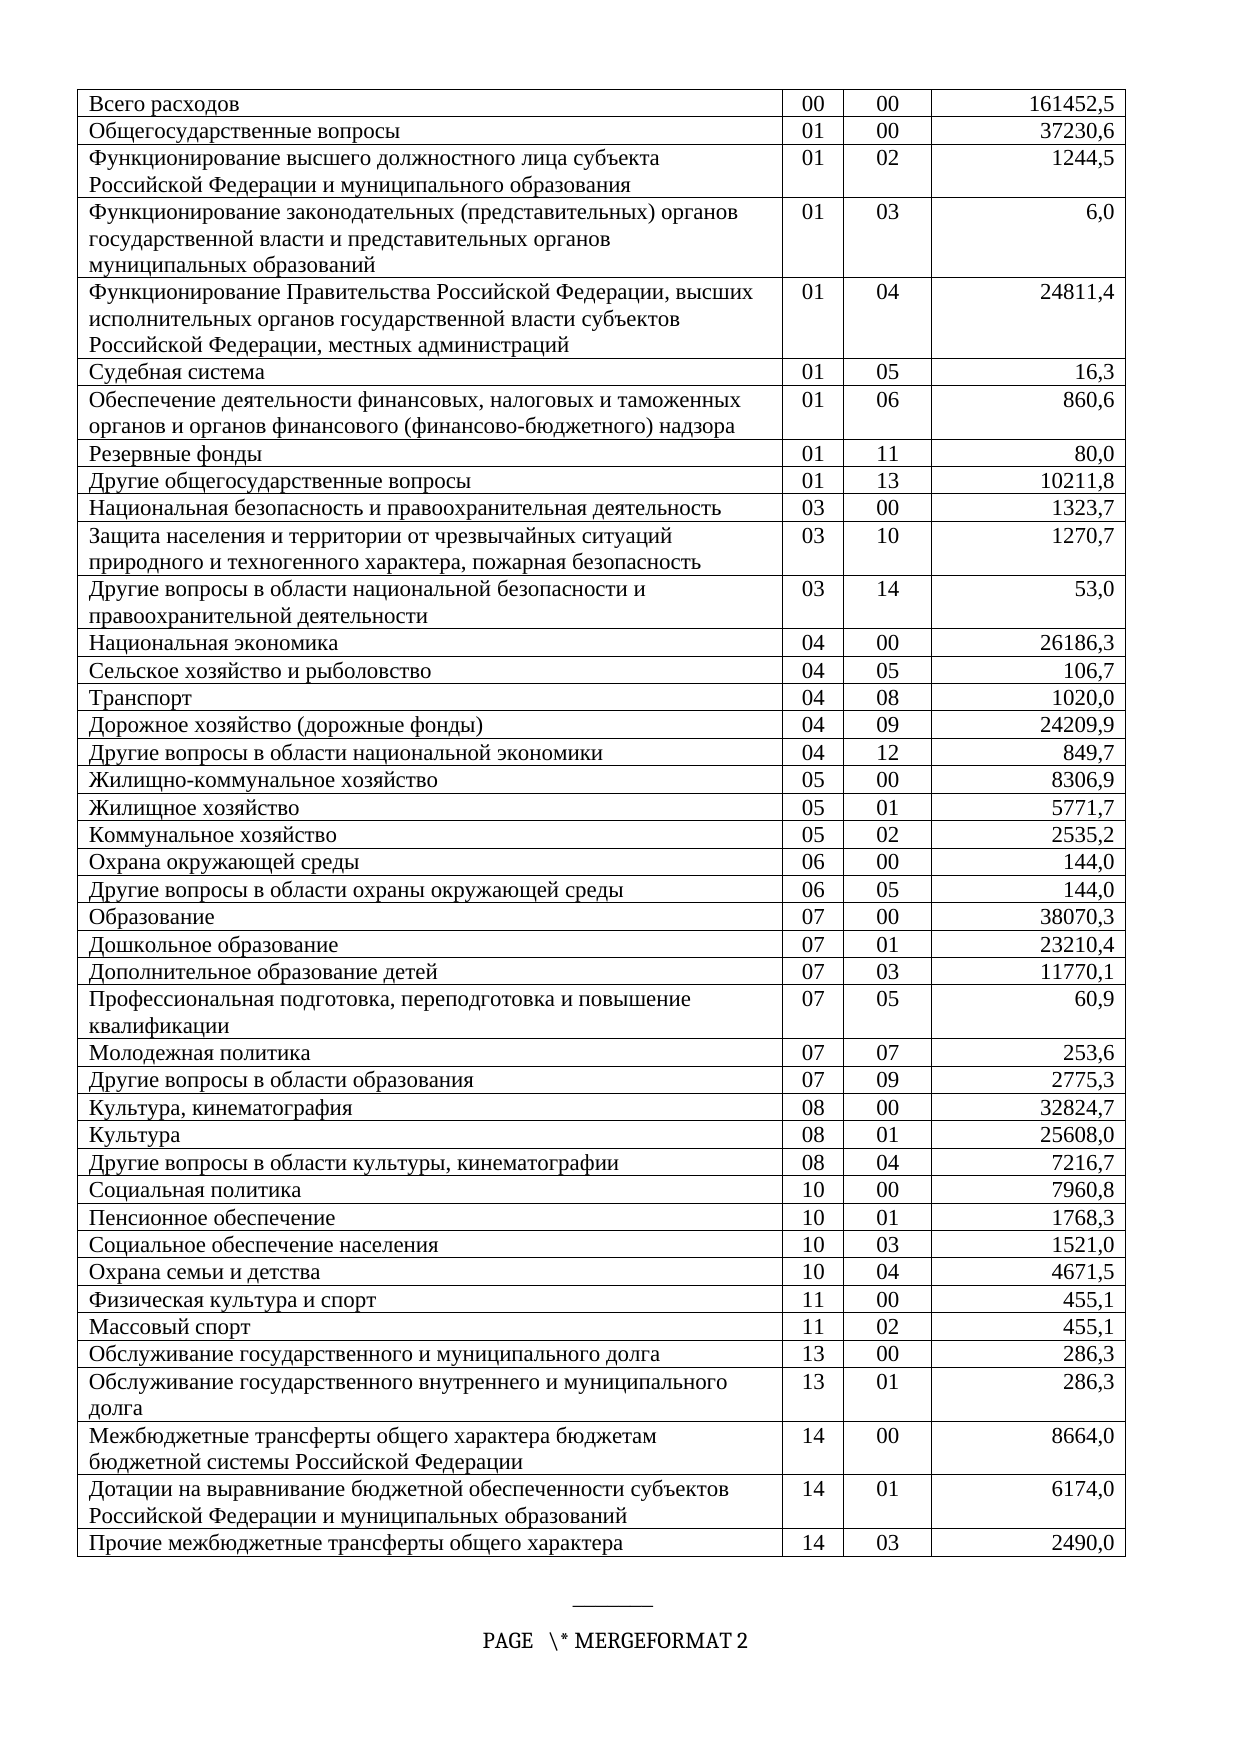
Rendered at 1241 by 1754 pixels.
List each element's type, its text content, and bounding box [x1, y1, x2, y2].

table_cell 02 [844, 821, 931, 847]
table_cell Коммунальное хозяйство [78, 821, 782, 847]
table_cell 03 [844, 958, 931, 984]
table_cell 05 [844, 985, 931, 1038]
table_cell 06 [844, 386, 931, 438]
table_cell 1768,3 [932, 1204, 1125, 1230]
table_cell 455,1 [932, 1313, 1125, 1339]
table_cell 04 [783, 684, 843, 710]
table_cell Пенсионное обеспечение [78, 1204, 782, 1230]
table_cell 12 [844, 739, 931, 765]
table_cell 00 [844, 1176, 931, 1202]
table_cell 144,0 [932, 849, 1125, 875]
table_cell 80,0 [932, 440, 1125, 466]
table_cell 14 [783, 1475, 843, 1528]
table_cell 10 [783, 1204, 843, 1230]
table_cell 8306,9 [932, 766, 1125, 793]
table_cell Национальная безопасность и правоохранительная деятельность [78, 494, 782, 521]
table_cell 13 [783, 1341, 843, 1367]
table_cell 24811,4 [932, 278, 1125, 357]
table_cell 37230,6 [932, 117, 1125, 143]
table_cell 07 [844, 1039, 931, 1066]
table_cell 2775,3 [932, 1067, 1125, 1093]
table_cell Другие вопросы в области национальной экономики [78, 739, 782, 765]
table_cell Дошкольное образование [78, 931, 782, 957]
table_cell 1323,7 [932, 494, 1125, 521]
table_cell 14 [844, 576, 931, 628]
table_cell 07 [783, 958, 843, 984]
table_cell 00 [844, 1422, 931, 1474]
table_cell Другие вопросы в области образования [78, 1067, 782, 1093]
table_cell 07 [783, 903, 843, 929]
table_cell 60,9 [932, 985, 1125, 1038]
table_cell 26186,3 [932, 629, 1125, 656]
table_cell 03 [844, 1231, 931, 1257]
table_cell Другие общегосударственные вопросы [78, 467, 782, 493]
table_cell 6,0 [932, 198, 1125, 277]
table_cell Общегосударственные вопросы [78, 117, 782, 143]
table_cell 07 [783, 931, 843, 957]
table_cell 8664,0 [932, 1422, 1125, 1474]
table_cell Профессиональная подготовка, переподготовка и повышение квалификации [78, 985, 782, 1038]
table_cell 7960,8 [932, 1176, 1125, 1202]
table_cell Дорожное хозяйство (дорожные фонды) [78, 711, 782, 738]
table_cell 03 [783, 494, 843, 521]
table_cell 01 [783, 278, 843, 357]
table_cell 25608,0 [932, 1121, 1125, 1148]
table_cell 10 [783, 1258, 843, 1285]
table_cell 00 [844, 90, 931, 116]
table_cell Жилищное хозяйство [78, 794, 782, 820]
table_cell Культура, кинематография [78, 1094, 782, 1120]
table_cell 6174,0 [932, 1475, 1125, 1528]
table_cell Охрана окружающей среды [78, 849, 782, 875]
table_cell 03 [844, 1529, 931, 1556]
table_cell 32824,7 [932, 1094, 1125, 1120]
table_cell 03 [783, 522, 843, 574]
table_cell Транспорт [78, 684, 782, 710]
table_cell 09 [844, 1067, 931, 1093]
table_cell 05 [783, 766, 843, 793]
table_cell Другие вопросы в области национальной безопасности и правоохранительной деятельности [78, 576, 782, 628]
table_cell Судебная система [78, 359, 782, 385]
table_cell Обеспечение деятельности финансовых, налоговых и таможенных органов и органов финансового (финансово-бюджетного) надзора [78, 386, 782, 438]
table_cell 1020,0 [932, 684, 1125, 710]
table_cell 5771,7 [932, 794, 1125, 820]
table_cell 286,3 [932, 1368, 1125, 1421]
table_cell 455,1 [932, 1286, 1125, 1312]
table_cell 10 [844, 522, 931, 574]
table_cell 01 [844, 1121, 931, 1148]
table_cell Социальное обеспечение населения [78, 1231, 782, 1257]
table_cell 01 [844, 1204, 931, 1230]
table_cell 04 [844, 278, 931, 357]
table_cell Другие вопросы в области культуры, кинематографии [78, 1149, 782, 1175]
table_cell Социальная политика [78, 1176, 782, 1202]
table_cell 00 [844, 1286, 931, 1312]
table_cell 10 [783, 1231, 843, 1257]
table_cell Функционирование Правительства Российской Федерации, высших исполнительных органов государственной власти субъектов Российской Федерации, местных администраций [78, 278, 782, 357]
table_cell 106,7 [932, 657, 1125, 683]
table_cell 01 [783, 440, 843, 466]
table_cell 06 [783, 876, 843, 902]
table_cell 01 [844, 931, 931, 957]
table_cell 14 [783, 1529, 843, 1556]
table_cell 16,3 [932, 359, 1125, 385]
table_cell 04 [783, 739, 843, 765]
table_cell 14 [783, 1422, 843, 1474]
table_cell 08 [783, 1121, 843, 1148]
table_cell 7216,7 [932, 1149, 1125, 1175]
table_cell 05 [844, 359, 931, 385]
table_cell 00 [844, 766, 931, 793]
table_cell 00 [844, 629, 931, 656]
table_cell 253,6 [932, 1039, 1125, 1066]
table_cell 24209,9 [932, 711, 1125, 738]
table_cell 04 [783, 657, 843, 683]
table_cell Функционирование законодательных (представительных) органов государственной власти и представительных органов муниципальных образований [78, 198, 782, 277]
table_cell Сельское хозяйство и рыболовство [78, 657, 782, 683]
table_cell 2490,0 [932, 1529, 1125, 1556]
table_cell 01 [783, 359, 843, 385]
table_cell 1270,7 [932, 522, 1125, 574]
table_cell Функционирование высшего должностного лица субъекта Российской Федерации и муниципального образования [78, 145, 782, 197]
table_cell 05 [844, 657, 931, 683]
table_cell 161452,5 [932, 90, 1125, 116]
table_cell 01 [783, 467, 843, 493]
table_cell Всего расходов [78, 90, 782, 116]
table_cell 05 [783, 794, 843, 820]
table_cell 02 [844, 1313, 931, 1339]
table_cell 00 [844, 849, 931, 875]
table_cell 05 [783, 821, 843, 847]
table_cell 04 [844, 1149, 931, 1175]
table_cell 00 [844, 1341, 931, 1367]
table_cell 06 [783, 849, 843, 875]
table_cell Массовый спорт [78, 1313, 782, 1339]
table_cell 09 [844, 711, 931, 738]
table_cell Физическая культура и спорт [78, 1286, 782, 1312]
table_cell 38070,3 [932, 903, 1125, 929]
table_cell 07 [783, 1067, 843, 1093]
table_cell 1521,0 [932, 1231, 1125, 1257]
table_cell Культура [78, 1121, 782, 1148]
table_cell Дотации на выравнивание бюджетной обеспеченности субъектов Российской Федерации и муниципальных образований [78, 1475, 782, 1528]
table_cell Обслуживание государственного и муниципального долга [78, 1341, 782, 1367]
table_cell Дополнительное образование детей [78, 958, 782, 984]
table_cell 11 [783, 1313, 843, 1339]
table_cell Другие вопросы в области охраны окружающей среды [78, 876, 782, 902]
table_cell 23210,4 [932, 931, 1125, 957]
table_cell 01 [783, 145, 843, 197]
table_cell 11770,1 [932, 958, 1125, 984]
table_cell 10211,8 [932, 467, 1125, 493]
table_cell Молодежная политика [78, 1039, 782, 1066]
table_cell 01 [783, 117, 843, 143]
table_cell 08 [844, 684, 931, 710]
table_cell 1244,5 [932, 145, 1125, 197]
table_cell Межбюджетные трансферты общего характера бюджетам бюджетной системы Российской Федерации [78, 1422, 782, 1474]
table_cell 849,7 [932, 739, 1125, 765]
text _______ [89, 1583, 1137, 1609]
table_cell 07 [783, 1039, 843, 1066]
table_cell 01 [783, 386, 843, 438]
table_cell 13 [783, 1368, 843, 1421]
table_cell 2535,2 [932, 821, 1125, 847]
table_cell 08 [783, 1149, 843, 1175]
table_cell 04 [844, 1258, 931, 1285]
table_cell Национальная экономика [78, 629, 782, 656]
table_cell Жилищно-коммунальное хозяйство [78, 766, 782, 793]
table_cell 144,0 [932, 876, 1125, 902]
table_cell 01 [783, 198, 843, 277]
table_cell 00 [783, 90, 843, 116]
table_cell 860,6 [932, 386, 1125, 438]
table_cell 00 [844, 903, 931, 929]
table_cell 01 [844, 1368, 931, 1421]
table_cell 07 [783, 985, 843, 1038]
table_cell Охрана семьи и детства [78, 1258, 782, 1285]
table_cell Обслуживание государственного внутреннего и муниципального долга [78, 1368, 782, 1421]
table_cell 00 [844, 494, 931, 521]
table_cell 01 [844, 1475, 931, 1528]
table_cell 13 [844, 467, 931, 493]
table_cell Резервные фонды [78, 440, 782, 466]
table_cell 11 [783, 1286, 843, 1312]
table_cell 4671,5 [932, 1258, 1125, 1285]
table_cell 03 [783, 576, 843, 628]
table_cell 08 [783, 1094, 843, 1120]
table_cell 10 [783, 1176, 843, 1202]
table_cell 03 [844, 198, 931, 277]
table_cell 02 [844, 145, 931, 197]
table_cell 04 [783, 629, 843, 656]
table_cell 53,0 [932, 576, 1125, 628]
table_cell 04 [783, 711, 843, 738]
table_cell Защита населения и территории от чрезвычайных ситуаций природного и техногенного характера, пожарная безопасность [78, 522, 782, 574]
table_cell 01 [844, 794, 931, 820]
table_cell Прочие межбюджетные трансферты общего характера [78, 1529, 782, 1556]
table_cell 05 [844, 876, 931, 902]
table_cell 00 [844, 1094, 931, 1120]
table_cell 286,3 [932, 1341, 1125, 1367]
table_cell 11 [844, 440, 931, 466]
table_cell Образование [78, 903, 782, 929]
table_cell 00 [844, 117, 931, 143]
